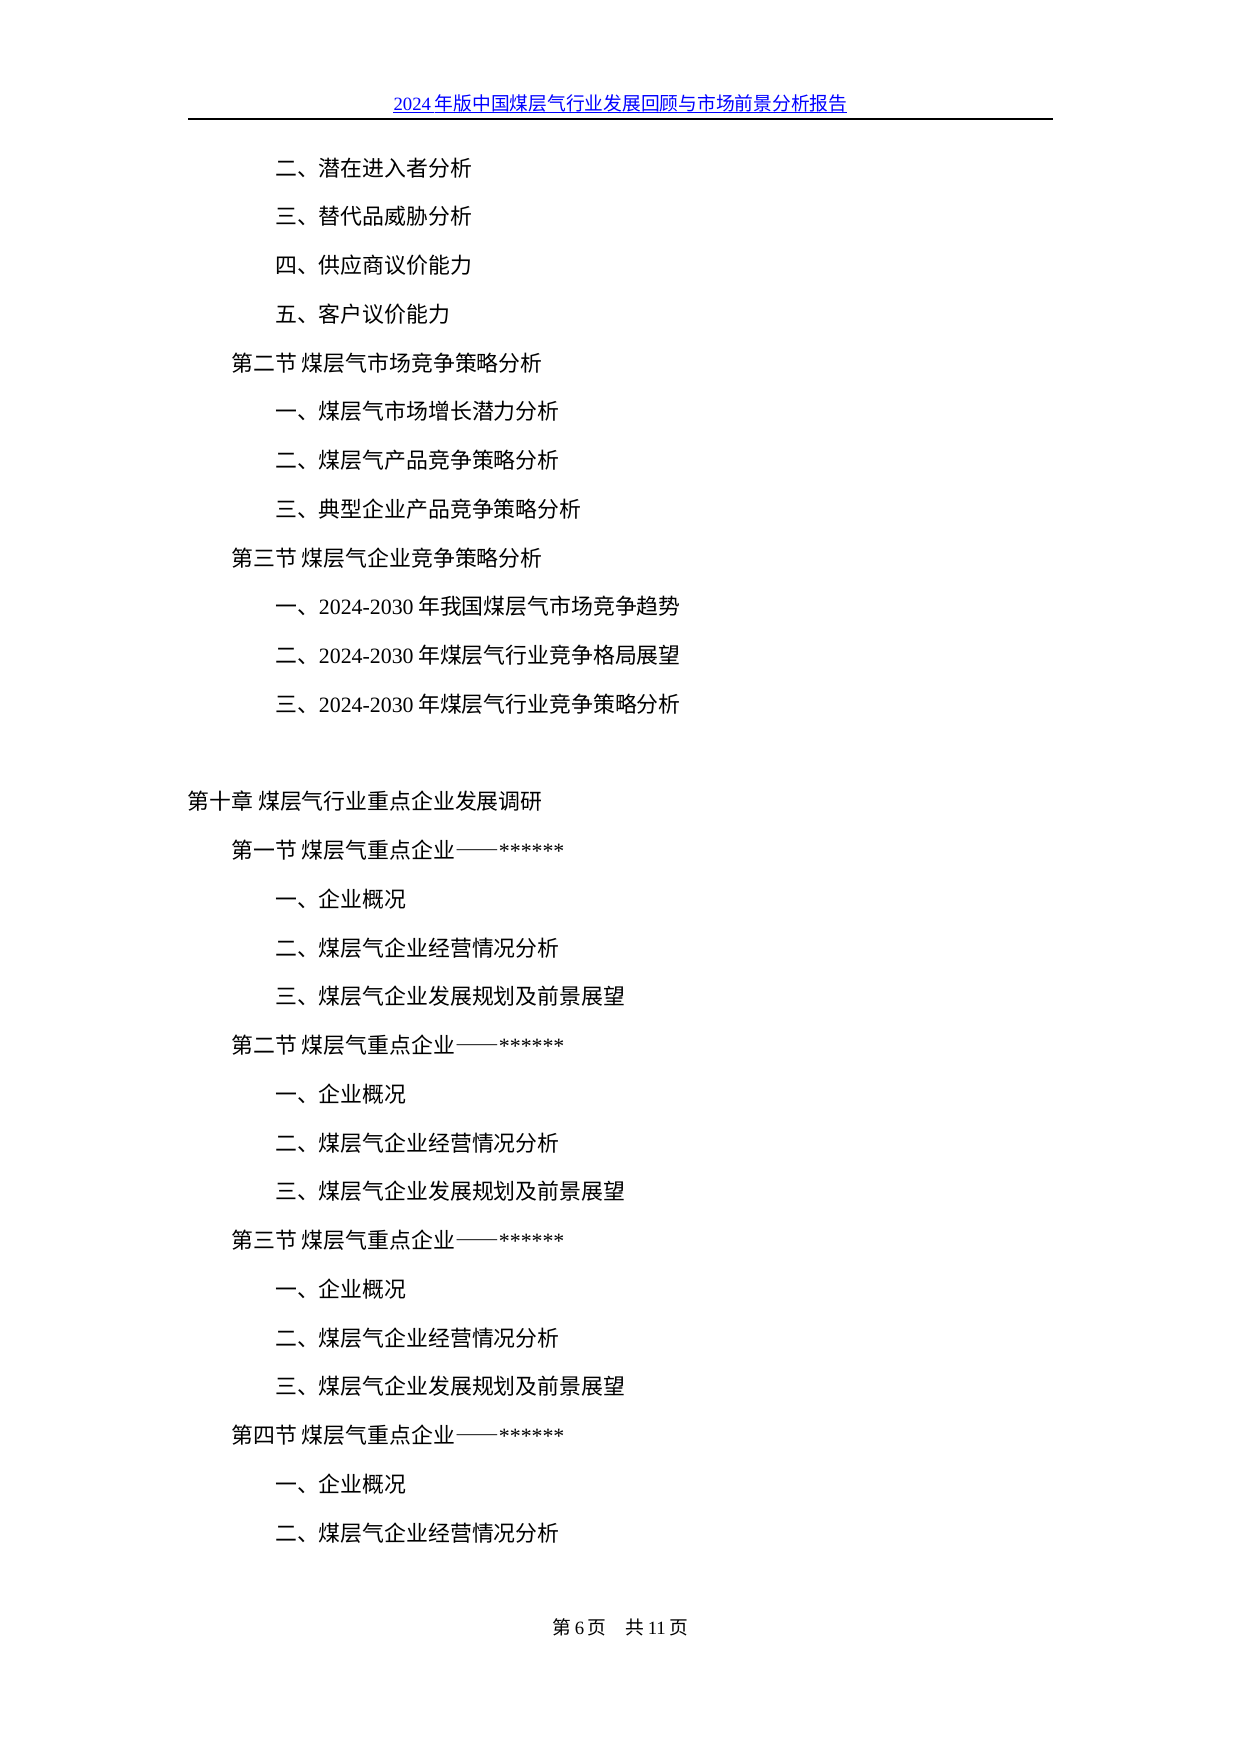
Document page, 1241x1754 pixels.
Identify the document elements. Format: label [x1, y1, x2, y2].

text [187, 150, 1053, 1548]
